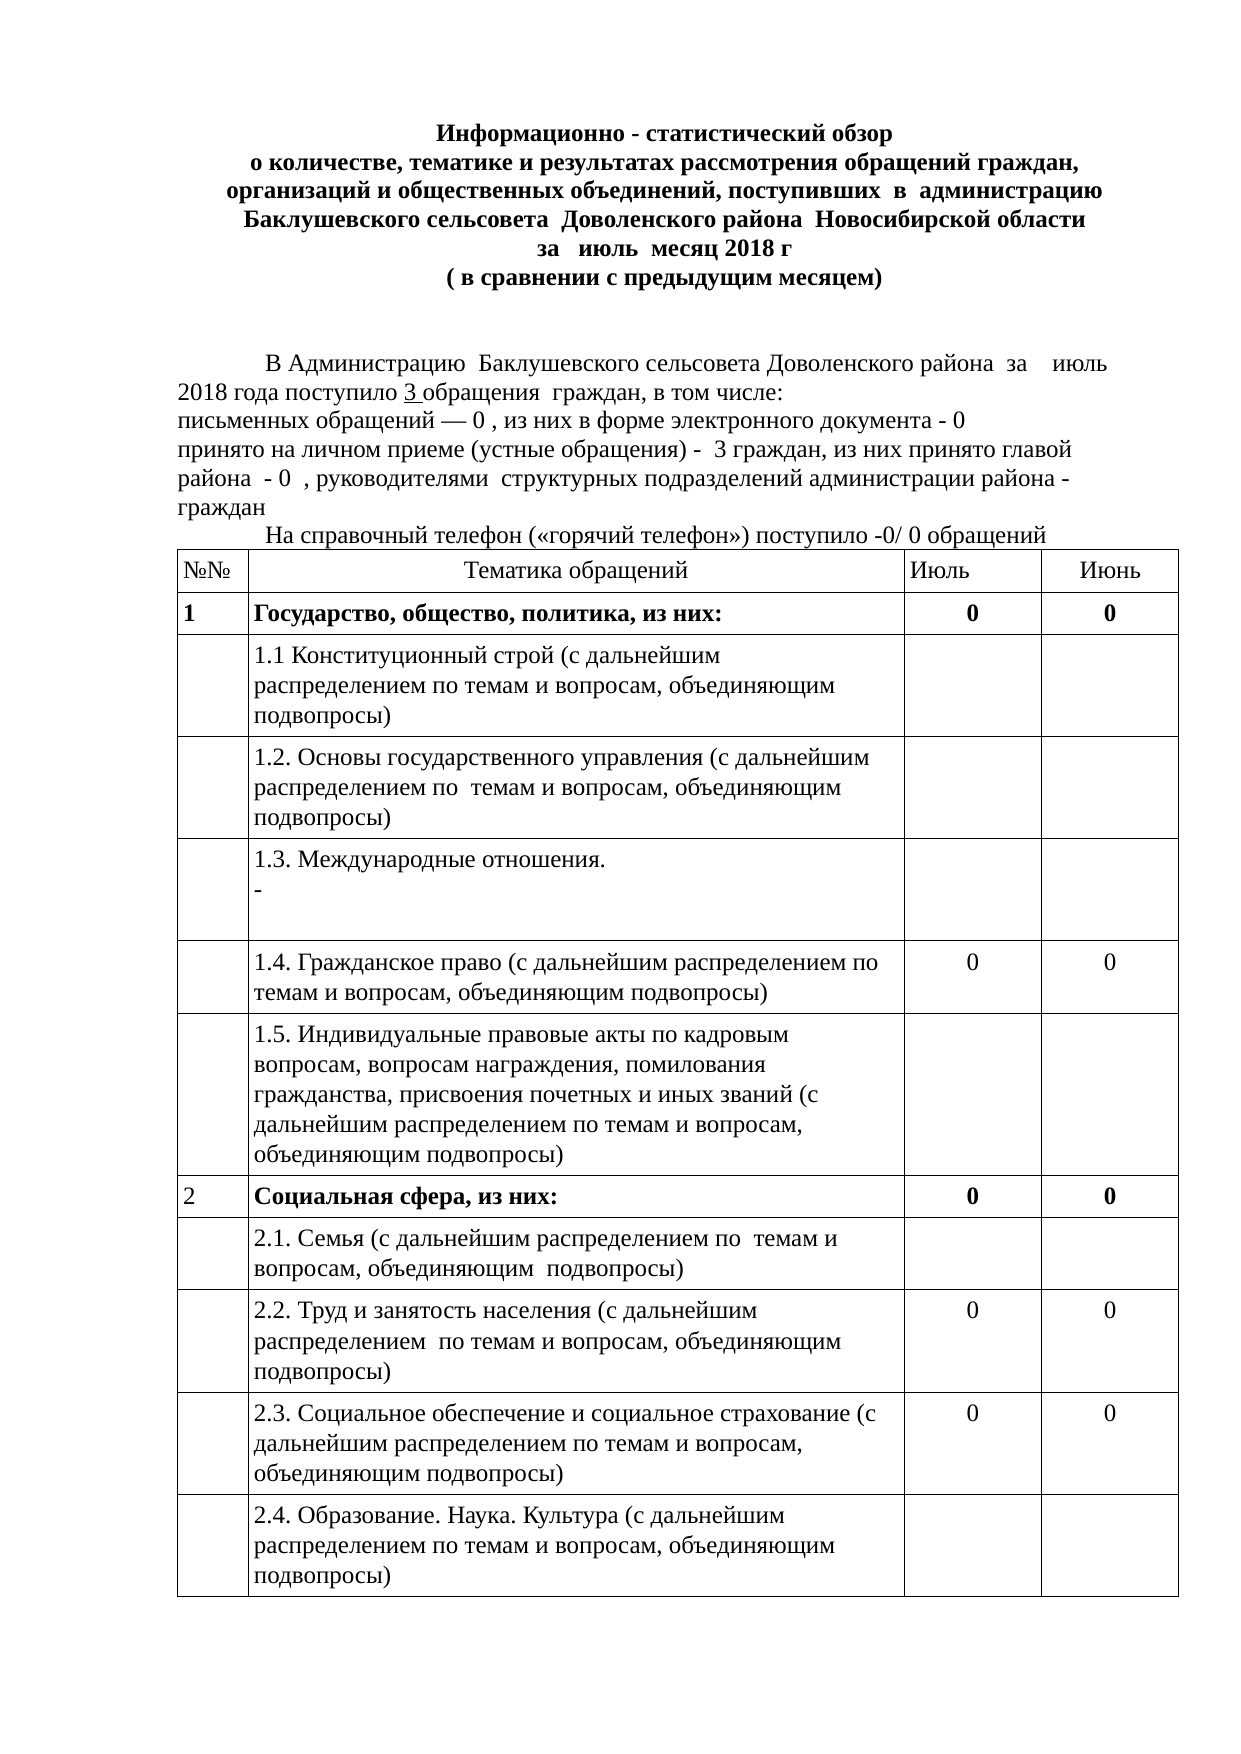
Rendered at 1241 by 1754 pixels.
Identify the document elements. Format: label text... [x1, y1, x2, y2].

table_header Июль [905, 550, 1041, 591]
table_cell [178, 1218, 248, 1289]
table_header Июнь [1042, 550, 1178, 591]
table_cell Государство, общество, политика, из них: [249, 593, 904, 633]
table_header Тематика обращений [249, 550, 904, 591]
table_cell [1042, 1218, 1178, 1289]
table_cell 0 [1042, 593, 1178, 633]
table_cell 2.2. Труд и занятость населения (с дальнейшим распределением по темам и вопросам, объединяющим подвопросы) [249, 1290, 904, 1392]
text принято на личном приеме (устные обращения) - 3 граждан, из них принято главой района - 0 , руководителями структурных подразделений администрации района - граждан [177, 434, 1152, 521]
table_cell 1.3. Международные отношения. - [249, 839, 904, 940]
table_cell 2.4. Образование. Наука. Культура (с дальнейшим распределением по темам и вопросам, объединяющим подвопросы) [249, 1495, 904, 1596]
text В Администрацию Баклушевского сельсовета Доволенского района за июль 2018 года поступило 3 обращения граждан, в том числе: [177, 348, 1152, 406]
table_cell 1.5. Индивидуальные правовые акты по кадровым вопросам, вопросам награждения, помилования гражданства, присвоения почетных и иных званий (с дальнейшим распределением по темам и вопросам, объединяющим подвопросы) [249, 1014, 904, 1175]
text о количестве, тематике и результатах рассмотрения обращений граждан, [177, 147, 1152, 176]
table_cell [1042, 1495, 1178, 1596]
table_cell [178, 737, 248, 838]
table_cell Социальная сфера, из них: [249, 1176, 904, 1217]
text за июль месяц 2018 г [177, 233, 1152, 262]
table_cell [178, 941, 248, 1013]
table_cell 0 [905, 941, 1041, 1013]
table_cell [1042, 737, 1178, 838]
text организаций и общественных объединений, поступивших в администрацию Баклушевского сельсовета Доволенского района Новосибирской области [177, 176, 1152, 233]
table_cell 2.1. Семья (с дальнейшим распределением по темам и вопросам, объединяющим подвопросы) [249, 1218, 904, 1289]
table_cell [1042, 1014, 1178, 1175]
table_cell [178, 1393, 248, 1494]
table_cell 0 [1042, 1393, 1178, 1494]
table_cell 0 [905, 593, 1041, 633]
table_cell 0 [1042, 1176, 1178, 1217]
table_cell [905, 635, 1041, 736]
table_cell [178, 1014, 248, 1175]
table_cell [178, 839, 248, 940]
table_cell [178, 1290, 248, 1392]
table_cell 0 [905, 1290, 1041, 1392]
table_cell [905, 839, 1041, 940]
text ( в сравнении с предыдущим месяцем) [177, 262, 1152, 291]
table_cell [905, 1014, 1041, 1175]
table_cell 1.2. Основы государственного управления (с дальнейшим распределением по темам и вопросам, объединяющим подвопросы) [249, 737, 904, 838]
table_cell 1 [178, 593, 248, 633]
table_cell [1042, 839, 1178, 940]
table_cell 0 [1042, 1290, 1178, 1392]
table_cell [1042, 635, 1178, 736]
table_cell 0 [905, 1176, 1041, 1217]
table_cell [178, 635, 248, 736]
table_cell [905, 1495, 1041, 1596]
text письменных обращений — 0 , из них в форме электронного документа - 0 [177, 406, 1152, 434]
table_cell 1.4. Гражданское право (с дальнейшим распределением по темам и вопросам, объединяющим подвопросы) [249, 941, 904, 1013]
table_cell 1.1 Конституционный строй (с дальнейшим распределением по темам и вопросам, объединяющим подвопросы) [249, 635, 904, 736]
table_cell [178, 1495, 248, 1596]
text Информационно - статистический обзор [177, 118, 1152, 147]
table_cell 2.3. Социальное обеспечение и социальное страхование (с дальнейшим распределением по темам и вопросам, объединяющим подвопросы) [249, 1393, 904, 1494]
table_cell 0 [1042, 941, 1178, 1013]
text На справочный телефон («горячий телефон») поступило -0/ 0 обращений [177, 521, 1152, 549]
table_cell [905, 1218, 1041, 1289]
table_cell 2 [178, 1176, 248, 1217]
table_cell [905, 737, 1041, 838]
table_cell 0 [905, 1393, 1041, 1494]
table_header №№ [178, 550, 248, 591]
